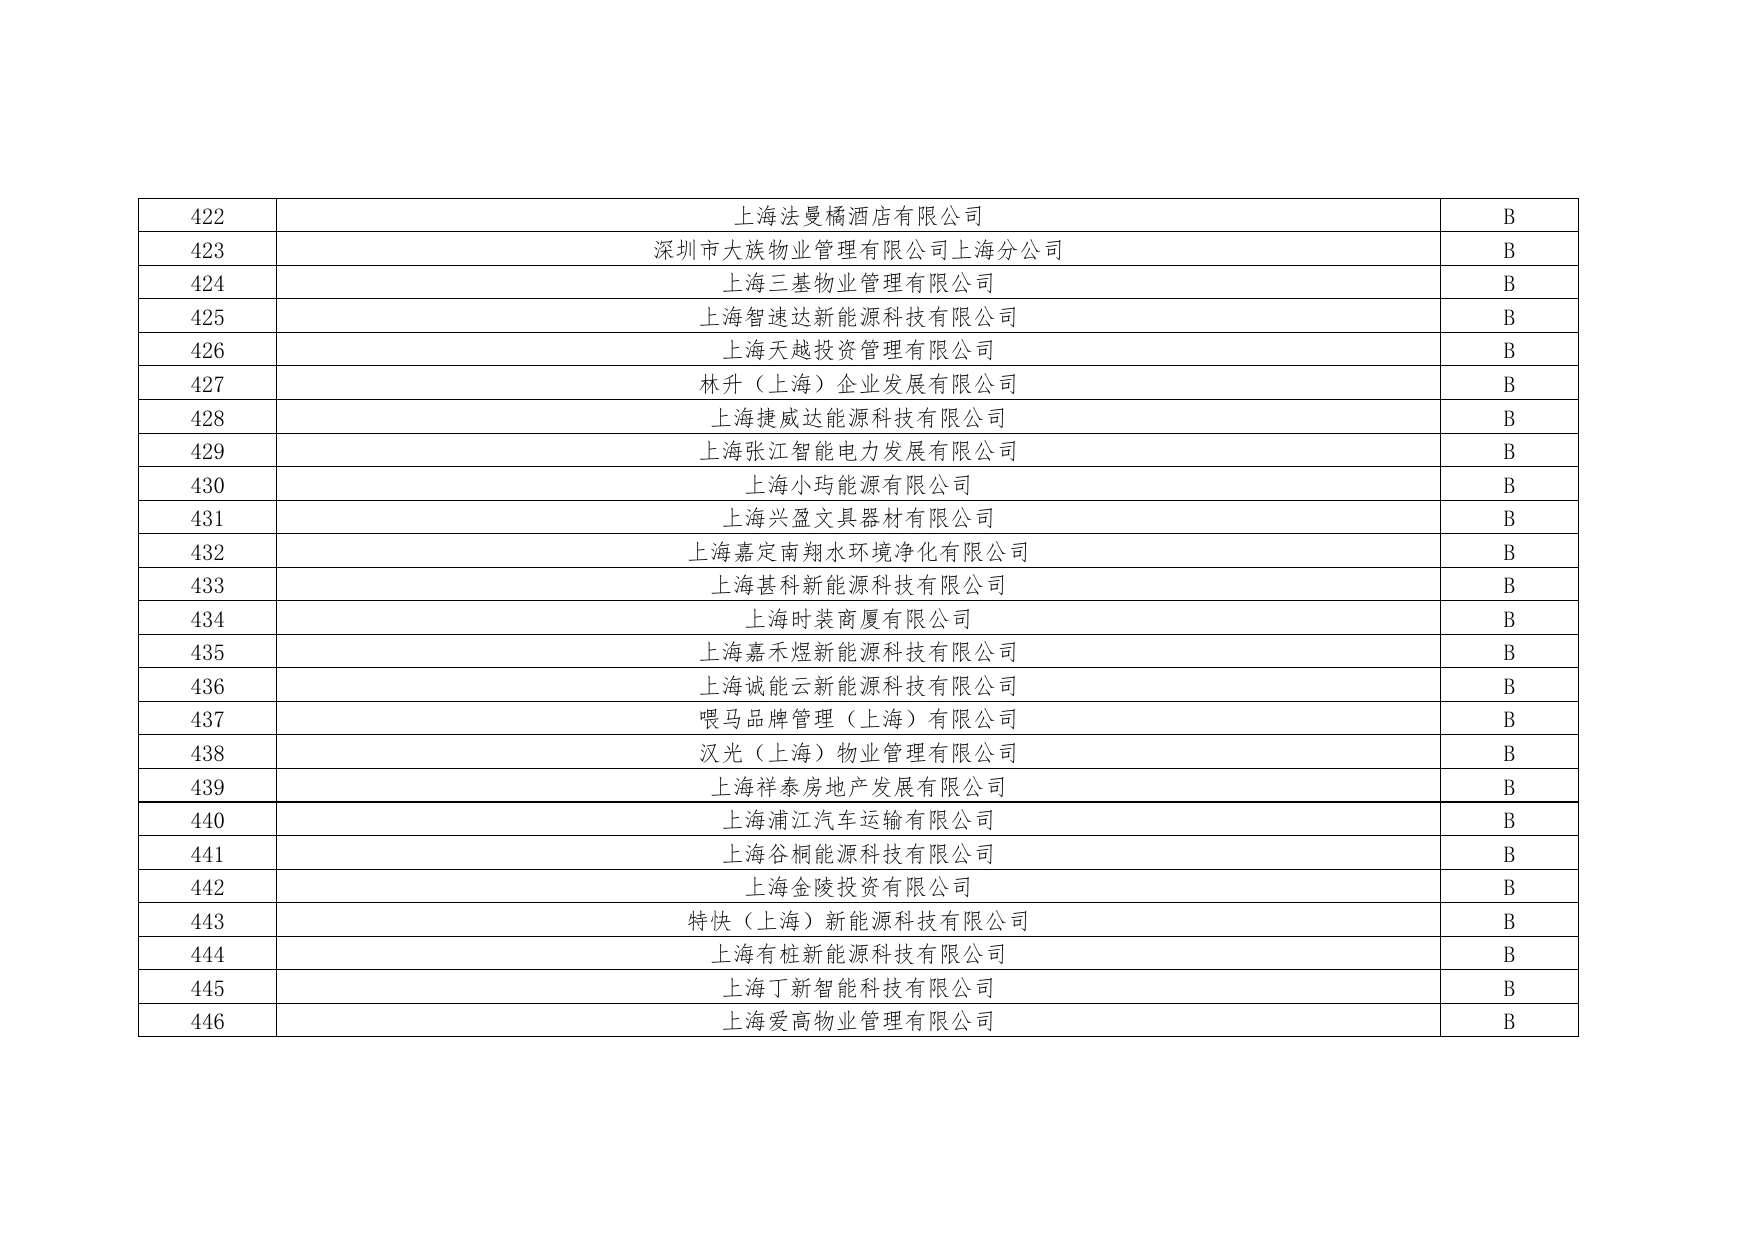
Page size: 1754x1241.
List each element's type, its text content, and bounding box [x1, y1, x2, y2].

table_cell 432 [139, 534, 276, 567]
table_cell B [1441, 299, 1578, 332]
table_cell 上海爱高物业管理有限公司 [277, 1004, 1440, 1036]
table_cell 上海祥泰房地产发展有限公司 [277, 769, 1440, 801]
table_cell 上海智速达新能源科技有限公司 [277, 299, 1440, 332]
table_cell B [1441, 333, 1578, 365]
table_cell B [1441, 232, 1578, 265]
table_cell B [1441, 1004, 1578, 1036]
table_cell 426 [139, 333, 276, 365]
table_cell 444 [139, 937, 276, 969]
table_cell B [1441, 903, 1578, 936]
table_cell 423 [139, 232, 276, 265]
table_cell 上海嘉定南翔水环境净化有限公司 [277, 534, 1440, 567]
table_cell 上海小玙能源有限公司 [277, 467, 1440, 499]
table_cell B [1441, 266, 1578, 298]
table_cell 特快（上海）新能源科技有限公司 [277, 903, 1440, 936]
table_cell 428 [139, 400, 276, 432]
table_cell 442 [139, 870, 276, 902]
table_cell 429 [139, 434, 276, 466]
table_cell B [1441, 568, 1578, 600]
table_cell B [1441, 870, 1578, 902]
table_cell 427 [139, 366, 276, 399]
table_cell B [1441, 970, 1578, 1003]
table_cell B [1441, 769, 1578, 801]
table_cell 上海嘉禾煜新能源科技有限公司 [277, 635, 1440, 667]
table_cell 上海兴盈文具器材有限公司 [277, 501, 1440, 533]
table_cell B [1441, 534, 1578, 567]
table_cell B [1441, 937, 1578, 969]
table_cell 436 [139, 668, 276, 701]
table_cell B [1441, 601, 1578, 634]
table_cell 434 [139, 601, 276, 634]
table_cell 422 [139, 199, 276, 231]
table_cell 439 [139, 769, 276, 801]
table_cell B [1441, 400, 1578, 432]
table_cell 上海甚科新能源科技有限公司 [277, 568, 1440, 600]
table_cell 深圳市大族物业管理有限公司上海分公司 [277, 232, 1440, 265]
table_cell B [1441, 434, 1578, 466]
table_cell B [1441, 199, 1578, 231]
table_cell 汉光（上海）物业管理有限公司 [277, 735, 1440, 768]
table_cell 上海三基物业管理有限公司 [277, 266, 1440, 298]
table_cell 435 [139, 635, 276, 667]
table_cell 424 [139, 266, 276, 298]
table_cell 上海有桩新能源科技有限公司 [277, 937, 1440, 969]
table_cell 445 [139, 970, 276, 1003]
table_cell B [1441, 735, 1578, 768]
table_cell 425 [139, 299, 276, 332]
table_cell 上海捷威达能源科技有限公司 [277, 400, 1440, 432]
table_cell 上海诚能云新能源科技有限公司 [277, 668, 1440, 701]
table_cell 上海谷桐能源科技有限公司 [277, 836, 1440, 868]
table_cell 441 [139, 836, 276, 868]
table_cell 446 [139, 1004, 276, 1036]
table_cell 443 [139, 903, 276, 936]
table_cell 437 [139, 702, 276, 734]
table_cell B [1441, 635, 1578, 667]
table_cell 上海法曼橘酒店有限公司 [277, 199, 1440, 231]
table_cell 上海时装商厦有限公司 [277, 601, 1440, 634]
table_cell 上海丁新智能科技有限公司 [277, 970, 1440, 1003]
table_cell B [1441, 836, 1578, 868]
table_cell B [1441, 803, 1578, 835]
table_cell 438 [139, 735, 276, 768]
table_cell B [1441, 702, 1578, 734]
table_cell 林升（上海）企业发展有限公司 [277, 366, 1440, 399]
table_cell 433 [139, 568, 276, 600]
table_cell 上海浦江汽车运输有限公司 [277, 803, 1440, 835]
table_cell B [1441, 668, 1578, 701]
table_cell 上海金陵投资有限公司 [277, 870, 1440, 902]
table_cell B [1441, 467, 1578, 499]
table_cell B [1441, 501, 1578, 533]
table_cell 440 [139, 803, 276, 835]
table_cell 喂马品牌管理（上海）有限公司 [277, 702, 1440, 734]
table_cell B [1441, 366, 1578, 399]
table_cell 上海张江智能电力发展有限公司 [277, 434, 1440, 466]
table_cell 431 [139, 501, 276, 533]
table_cell 上海天越投资管理有限公司 [277, 333, 1440, 365]
table_cell 430 [139, 467, 276, 499]
